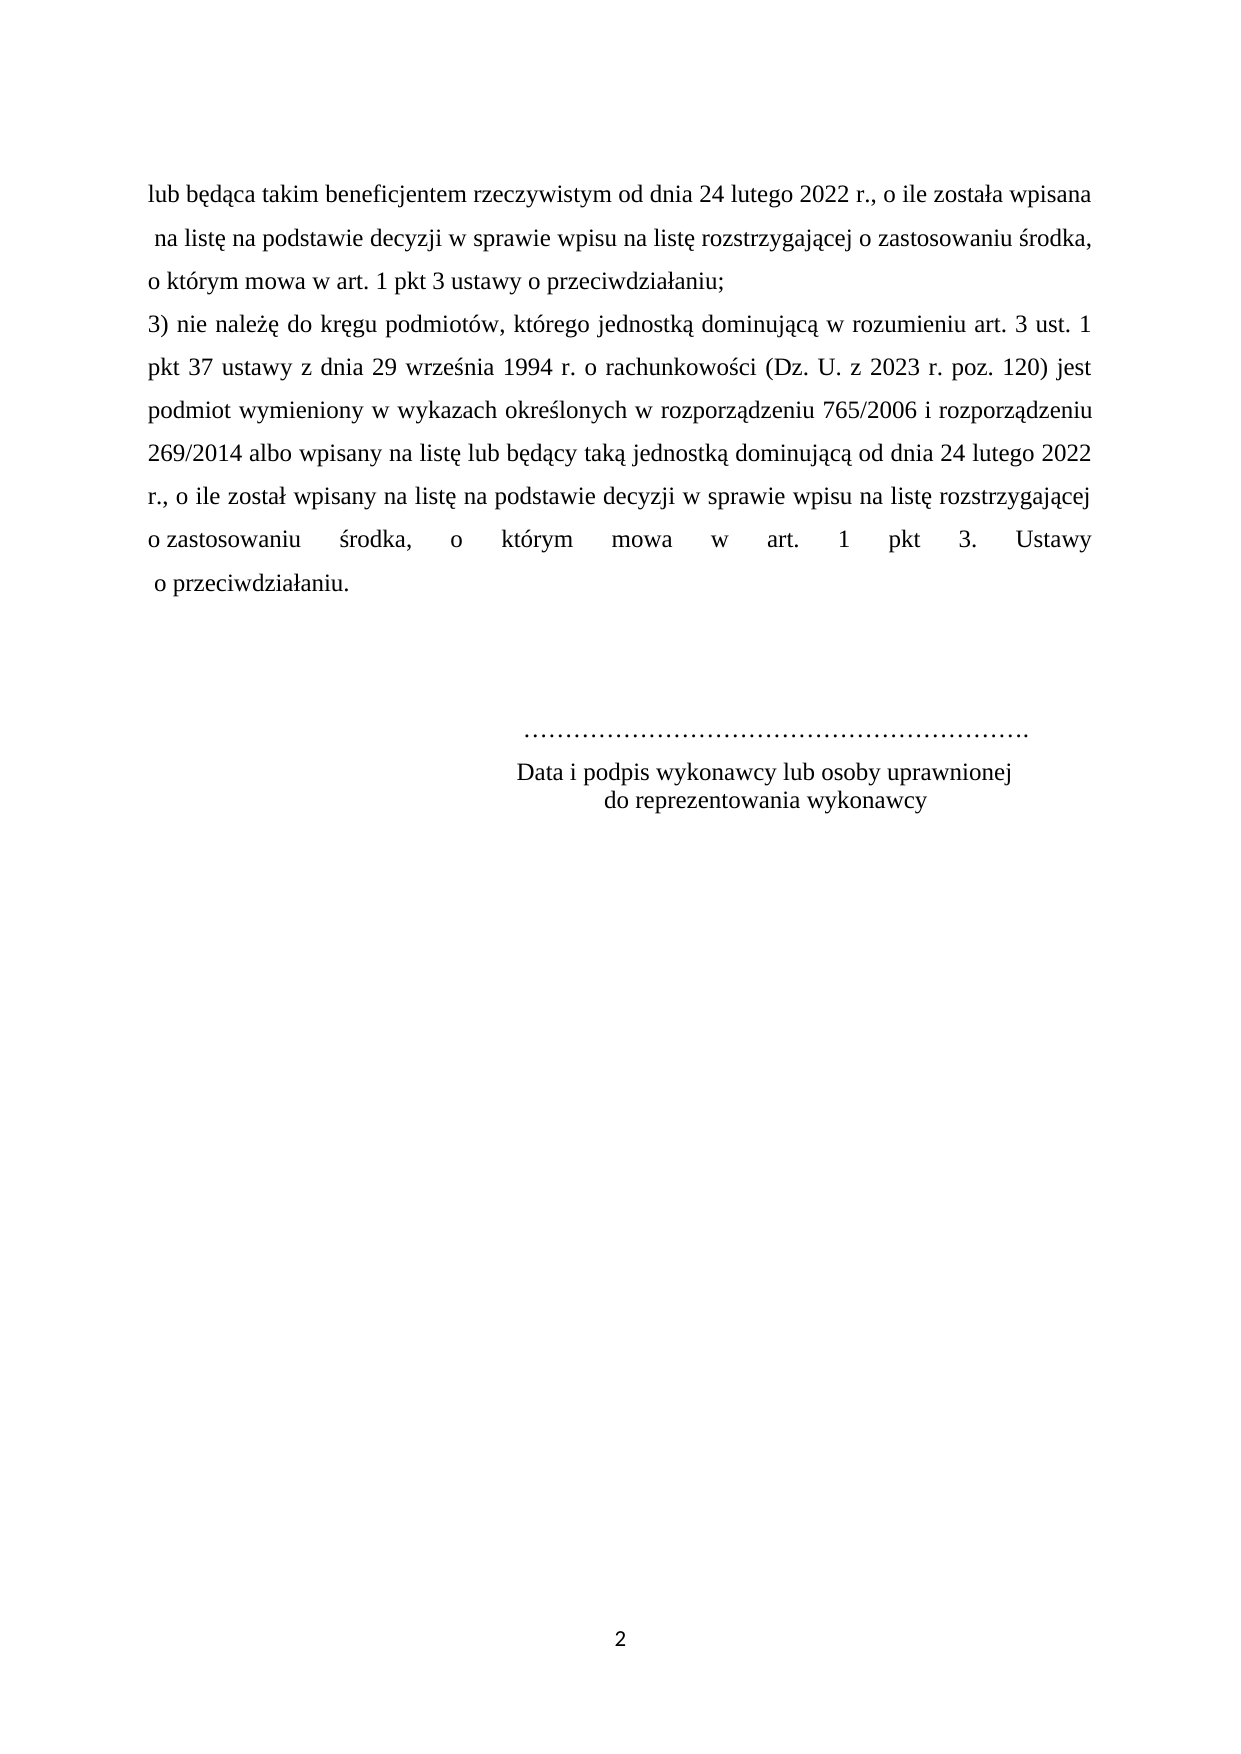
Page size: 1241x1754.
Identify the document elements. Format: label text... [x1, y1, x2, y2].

text ……………………………………………………. [443, 714, 1093, 742]
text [148, 179, 1093, 294]
text do reprezentowania wykonawcy [148, 786, 1093, 814]
text Data i podpis wykonawcy lub osoby uprawnionej [148, 757, 1093, 786]
text 3) nie należę do kręgu podmiotów, którego jednostką dominującą w rozumieniu art. 3 ust. 1 pkt 37 ustawy z dnia 29 września 1994 r. o rachunkowości (Dz. U. z 2023 r. poz. 120) jest podmiot wymieniony w wykazach określonych w rozporządzeniu 765/2006 i rozporządzeniu 269/2014 albo wpisany na listę lub będący taką jednostką dominującą od dnia 24 lutego 2022 r., o ile został wpisany na listę na podstawie decyzji w sprawie wpisu na listę rozstrzygającej o zastosowaniu środka, o którym mowa w art. 1 pkt 3. Ustawy o przeciwdziałaniu. [148, 309, 1093, 596]
